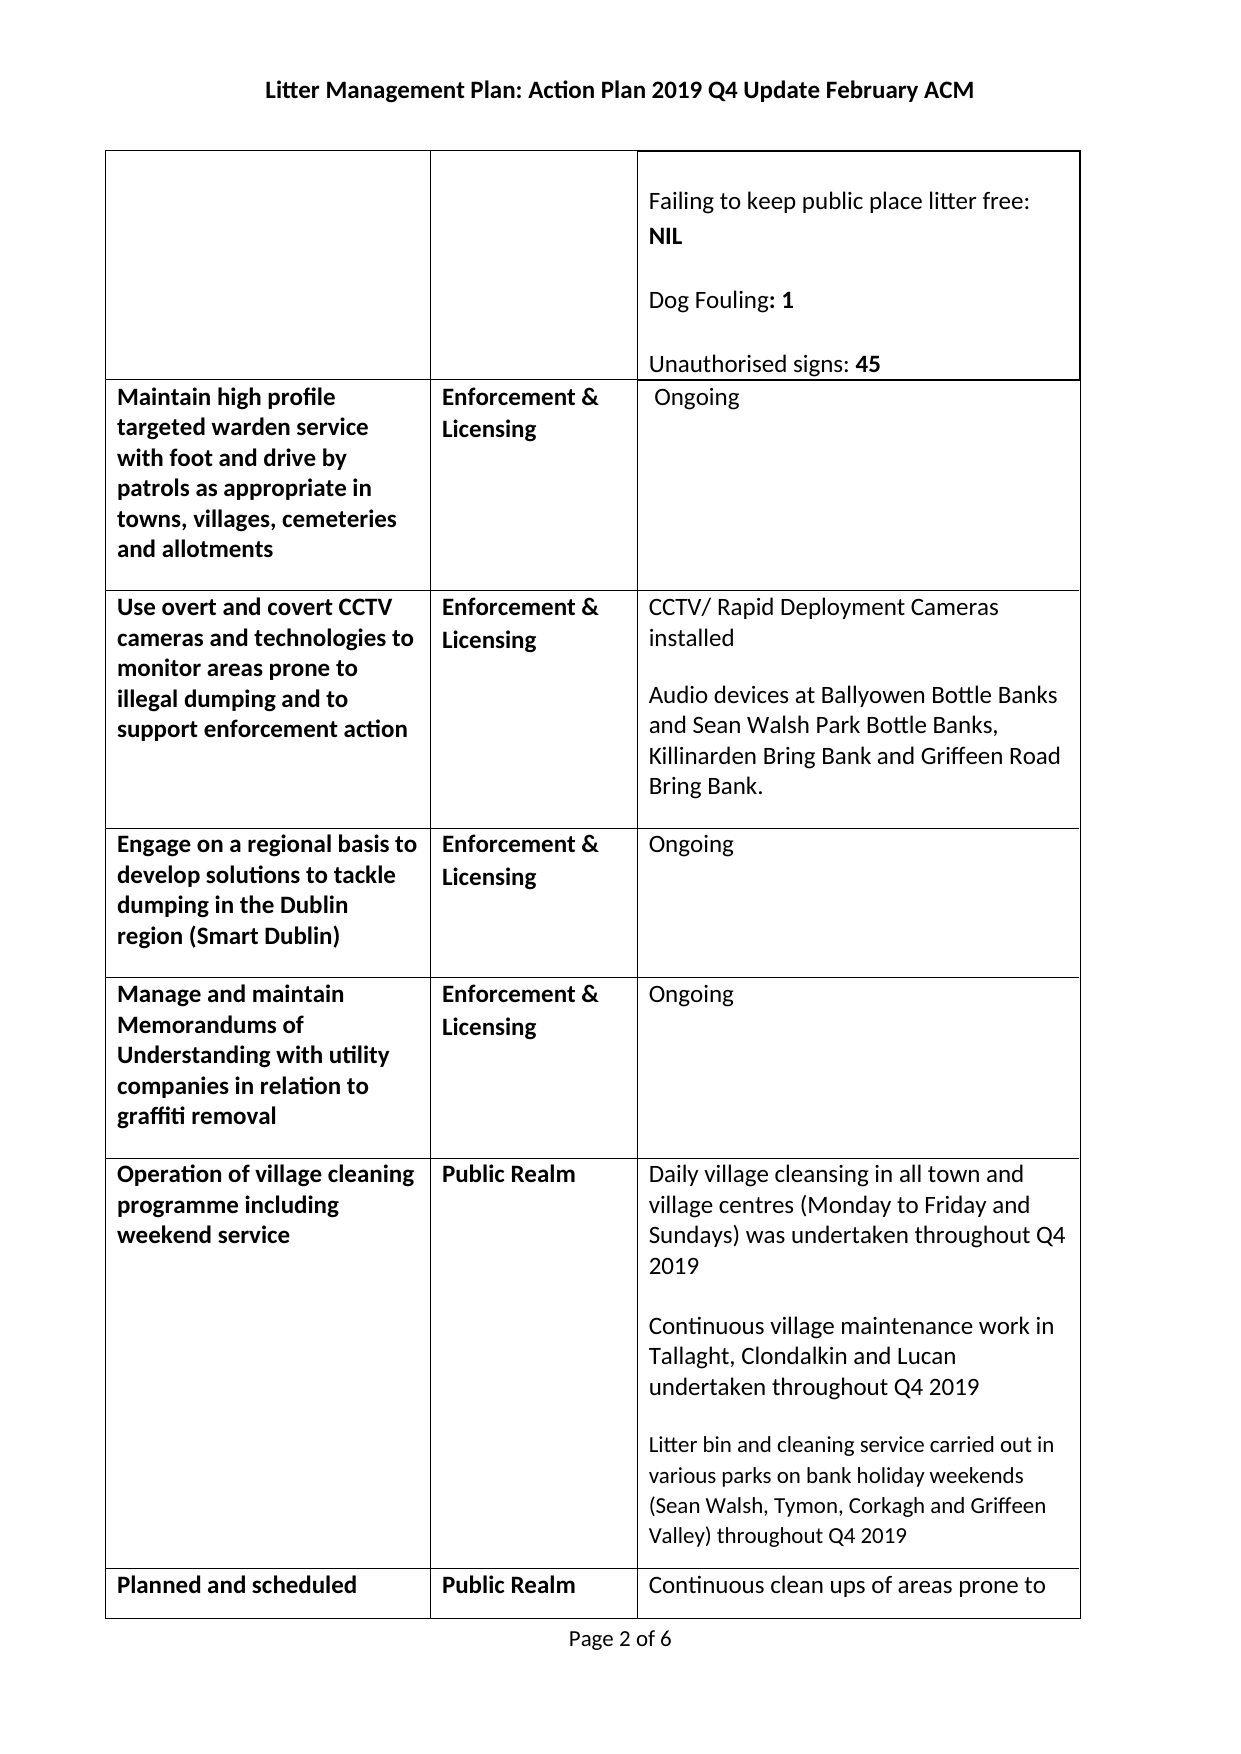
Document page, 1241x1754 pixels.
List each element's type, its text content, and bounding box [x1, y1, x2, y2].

table_cell Enforcement & Licensing [431, 591, 637, 828]
table_cell Maintain high profile targeted warden service with foot and drive by patrols as appropriate in towns, villages, cemeteries and allotments [106, 380, 430, 590]
table_cell Ongoing [638, 381, 1080, 590]
table_cell CCTV/ Rapid Deployment Cameras installed Audio devices at Ballyowen Bottle Banks and Sean Walsh Park Bottle Banks, Killinarden Bring Bank and Griffeen Road Bring Bank. [638, 590, 1080, 828]
table_cell Operation of village cleaning programme including weekend service [106, 1159, 430, 1568]
table_cell Ongoing [638, 828, 1080, 977]
table_cell Enforcement & Licensing [431, 829, 637, 977]
table_cell Enforcement & Licensing [431, 978, 637, 1157]
table_cell Engage on a regional basis to develop solutions to tackle dumping in the Dublin region (Smart Dublin) [106, 829, 430, 977]
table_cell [638, 1568, 1080, 1618]
table_cell Public Realm [431, 1159, 637, 1568]
table_cell Use overt and covert CCTV cameras and technologies to monitor areas prone to illegal dumping and to support enforcement action [106, 591, 430, 828]
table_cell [638, 152, 1079, 379]
table_cell Daily village cleansing in all town and village centres (Monday to Friday and Sundays) was undertaken throughout Q4 2019 Continuous village maintenance work in Tallaght, Clondalkin and Lucan undertaken throughout Q4 2019 Litter bin and cleaning service carried out in various parks on bank holiday weekends (Sean Walsh, Tymon, Corkagh and Griffeen Valley) throughout Q4 2019 [638, 1158, 1080, 1568]
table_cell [106, 151, 430, 379]
table_cell Manage and maintain Memorandums of Understanding with utility companies in relation to graffiti removal [106, 978, 430, 1157]
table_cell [431, 151, 637, 379]
table_cell Public Realm [431, 1569, 637, 1618]
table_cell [106, 1569, 430, 1618]
table_cell Enforcement & Licensing [431, 380, 637, 590]
table_cell Ongoing [638, 977, 1080, 1157]
